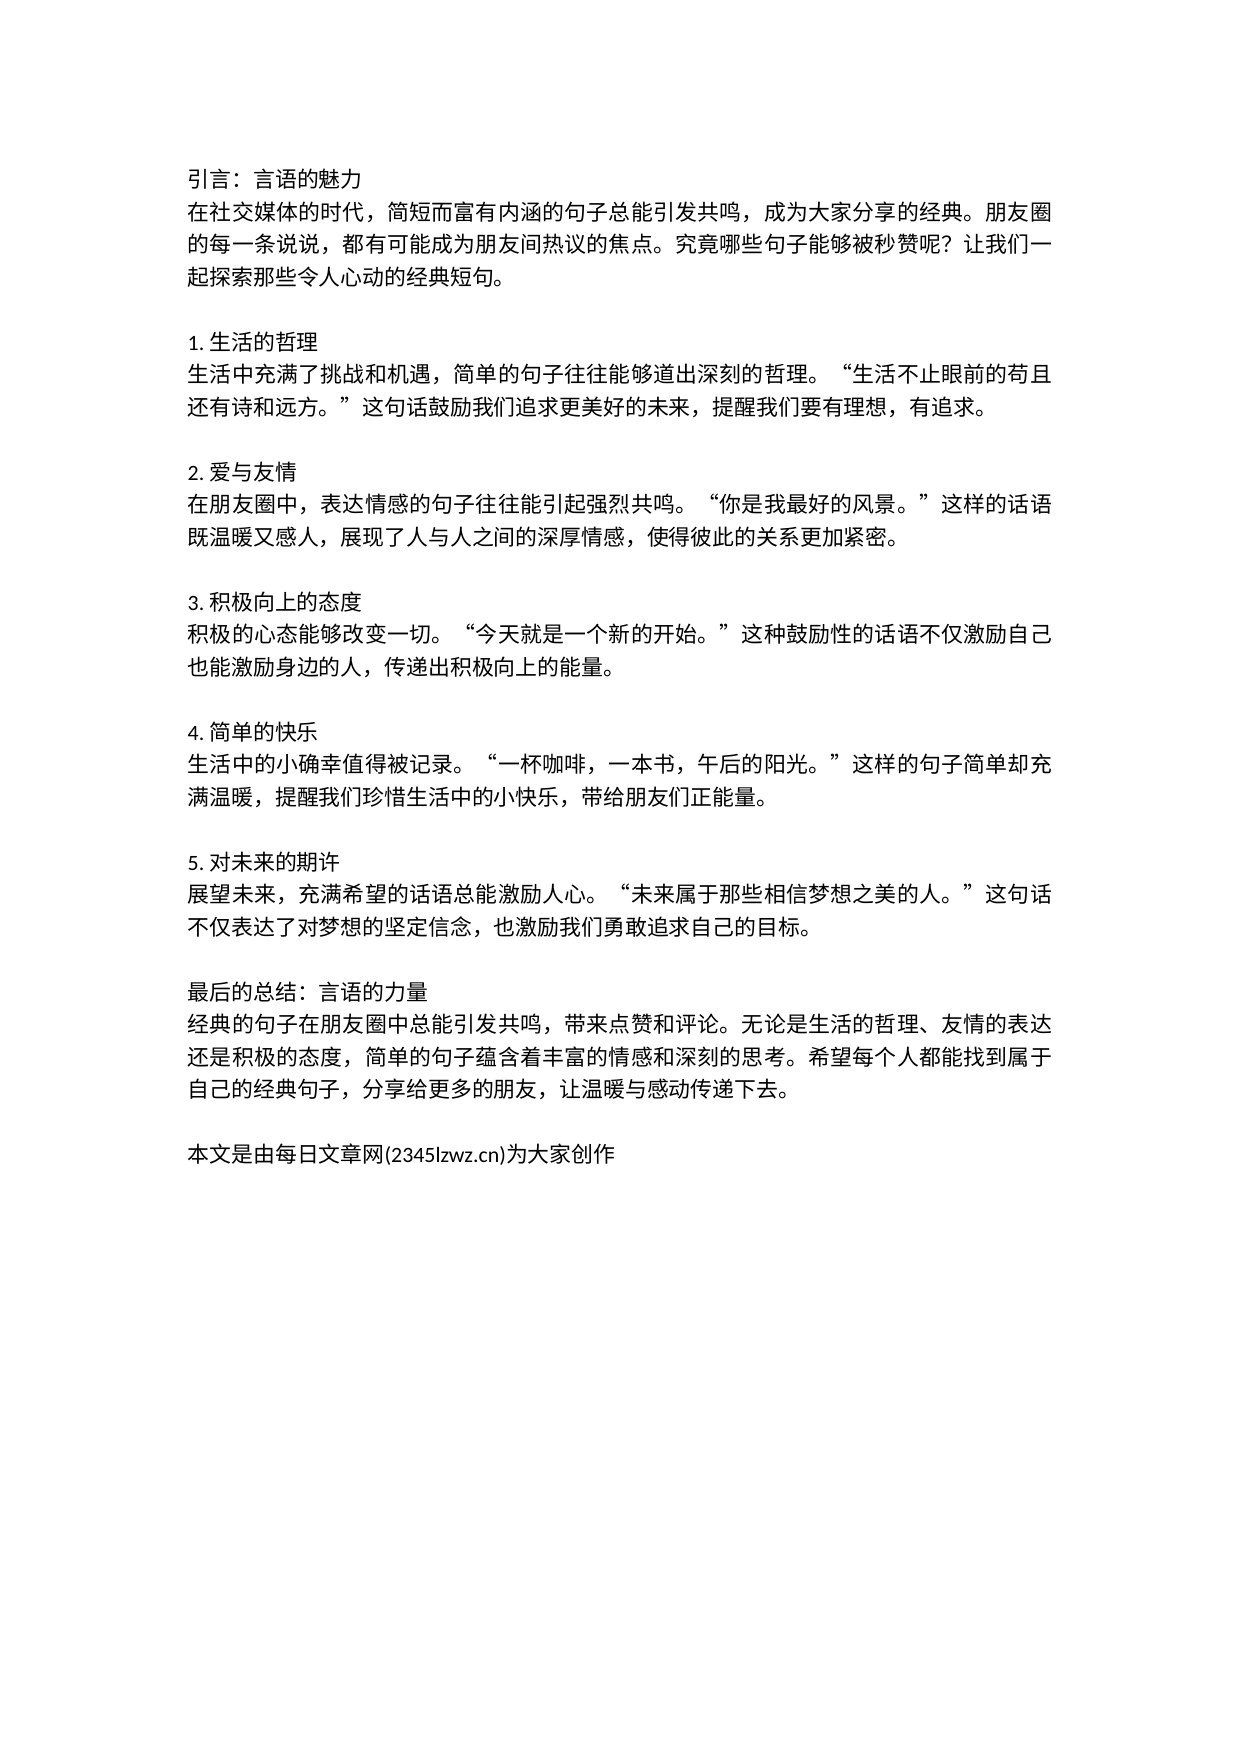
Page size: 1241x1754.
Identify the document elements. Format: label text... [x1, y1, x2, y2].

text 在社交媒体的时代，简短而富有内涵的句子总能引发共鸣，成为大家分享的经典。朋友圈的每一条说说，都有可能成为朋友间热议的焦点。究竟哪些句子能够被秒赞呢？让我们一起探索那些令人心动的经典短句。 [187, 194, 1053, 292]
text 2. 爱与友情 [187, 454, 1053, 487]
text 3. 积极向上的态度 [187, 584, 1053, 617]
text 最后的总结：言语的力量 [187, 974, 1053, 1007]
text 在朋友圈中，表达情感的句子往往能引起强烈共鸣。“你是我最好的风景。”这样的话语，既温暖又感人，展现了人与人之间的深厚情感，使得彼此的关系更加紧密。 [187, 487, 1053, 552]
text 引言：言语的魅力 [187, 162, 1053, 194]
text 展望未来，充满希望的话语总能激励人心。“未来属于那些相信梦想之美的人。”这句话不仅表达了对梦想的坚定信念，也激励我们勇敢追求自己的目标。 [187, 877, 1053, 942]
text 本文是由每日文章网(2345lzwz.cn)为大家创作 [187, 1137, 1053, 1169]
text 积极的心态能够改变一切。“今天就是一个新的开始。”这种鼓励性的话语不仅激励自己，也能激励身边的人，传递出积极向上的能量。 [187, 617, 1053, 682]
text 5. 对未来的期许 [187, 844, 1053, 877]
text 1. 生活的哲理 [187, 324, 1053, 357]
text 4. 简单的快乐 [187, 714, 1053, 747]
text 经典的句子在朋友圈中总能引发共鸣，带来点赞和评论。无论是生活的哲理、友情的表达，还是积极的态度，简单的句子蕴含着丰富的情感和深刻的思考。希望每个人都能找到属于自己的经典句子，分享给更多的朋友，让温暖与感动传递下去。 [187, 1007, 1053, 1104]
text 生活中的小确幸值得被记录。“一杯咖啡，一本书，午后的阳光。”这样的句子简单却充满温暖，提醒我们珍惜生活中的小快乐，带给朋友们正能量。 [187, 747, 1053, 812]
text 生活中充满了挑战和机遇，简单的句子往往能够道出深刻的哲理。“生活不止眼前的苟且，还有诗和远方。”这句话鼓励我们追求更美好的未来，提醒我们要有理想，有追求。 [187, 357, 1053, 422]
